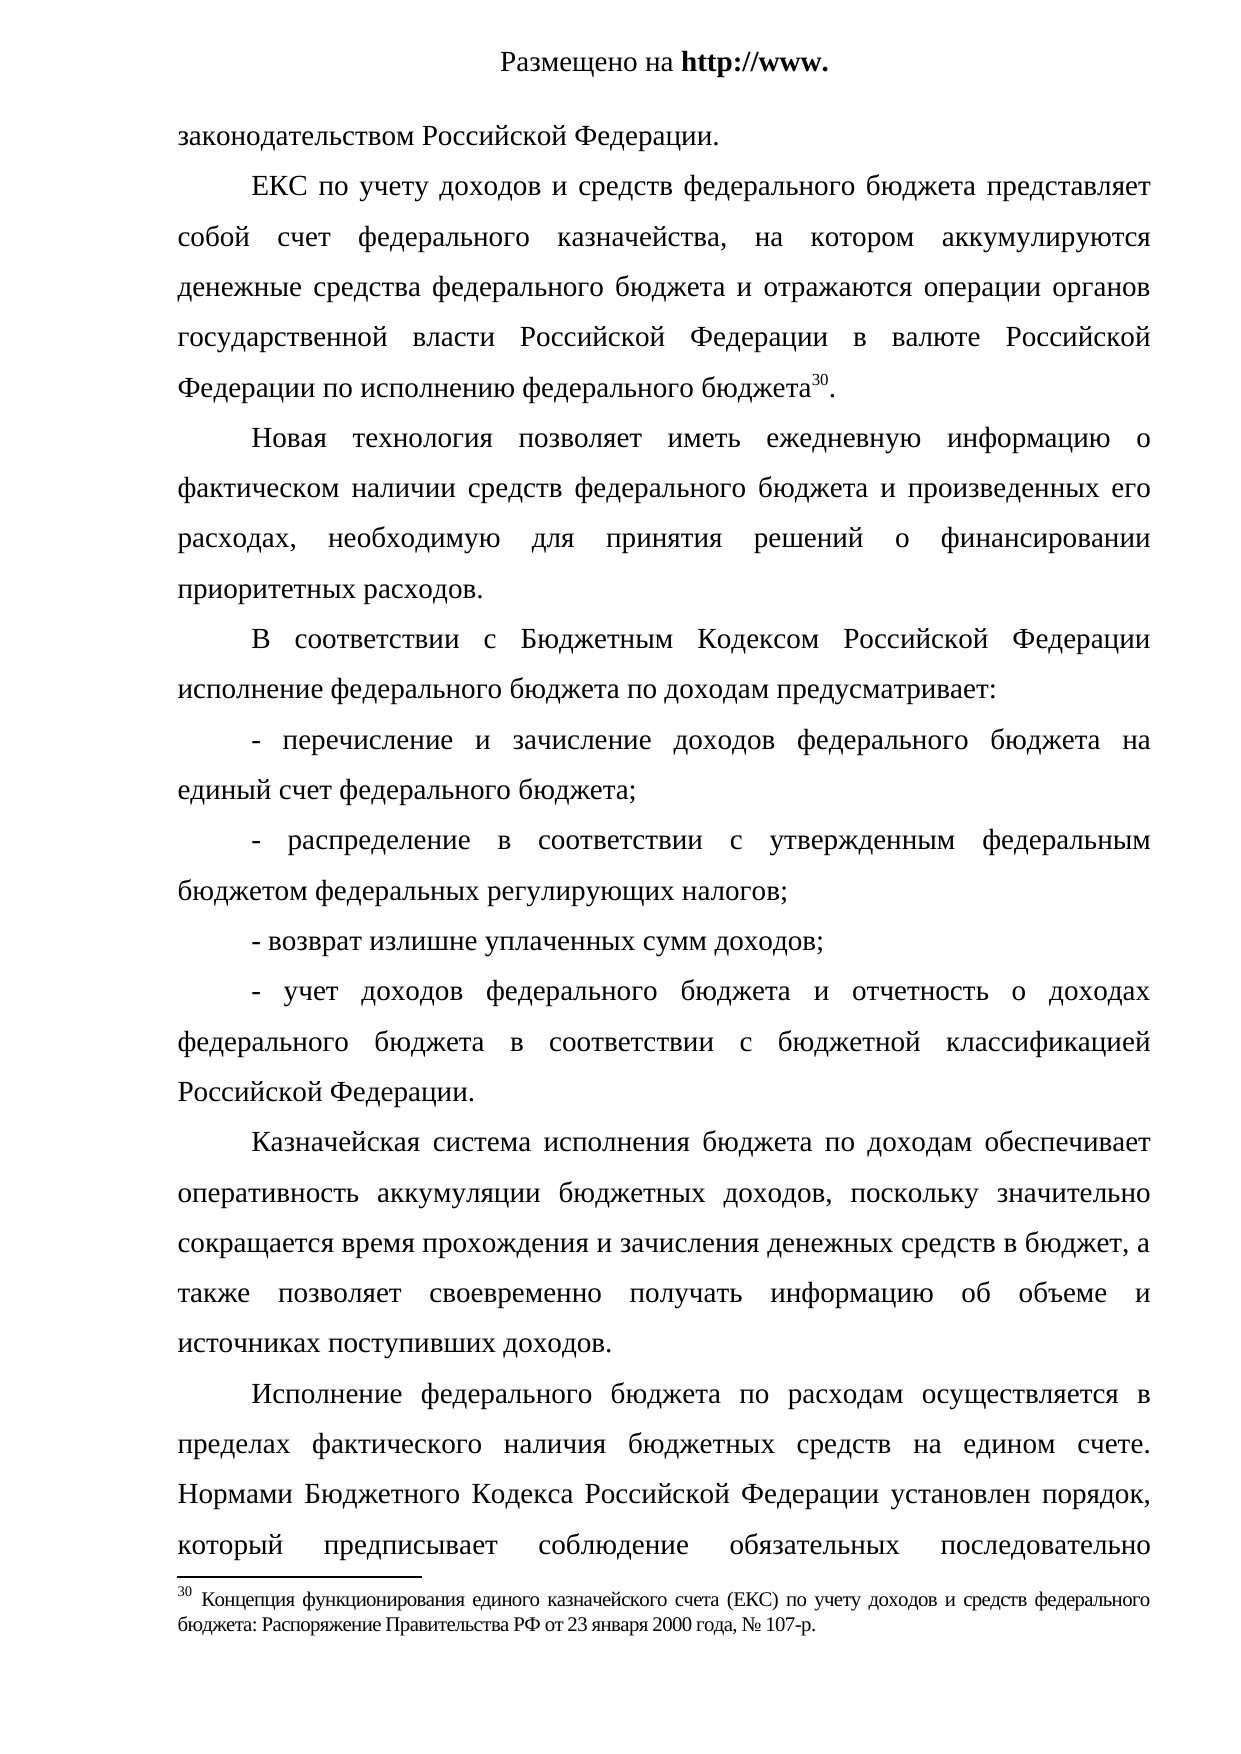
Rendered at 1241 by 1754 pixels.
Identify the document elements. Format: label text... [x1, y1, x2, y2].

text ЕКС по учету доходов и средств федерального бюджета представляет собой счет федерального казначейства, на котором аккумулируются денежные средства федерального бюджета и отражаются операции органов государственной власти Российской Федерации в валюте Российской Федерации по исполнению федерального бюджета. [177, 168, 1152, 403]
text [177, 118, 1152, 152]
text В соответствии с Бюджетным Кодексом Российской Федерации исполнение федерального бюджета по доходам предусматривает: [177, 621, 1152, 705]
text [177, 1376, 1152, 1560]
text Новая технология позволяет иметь ежедневную информацию о фактическом наличии средств федерального бюджета и произведенных его расходах, необходимую для принятия решений о финансировании приоритетных расходов. [177, 420, 1152, 604]
text - учет доходов федерального бюджета и отчетность о доходах федерального бюджета в соответствии с бюджетной классификацией Российской Федерации. [177, 973, 1152, 1108]
text - распределение в соответствии с утвержденным федеральным бюджетом федеральных регулирующих налогов; [177, 822, 1152, 906]
text - перечисление и зачисление доходов федерального бюджета на единый счет федерального бюджета; [177, 722, 1152, 806]
text Казначейская система исполнения бюджета по доходам обеспечивает оперативность аккумуляции бюджетных доходов, поскольку значительно сокращается время прохождения и зачисления денежных средств в бюджет, а также позволяет своевременно получать информацию об объеме и источниках поступивших доходов. [177, 1124, 1152, 1359]
text - возврат излишне уплаченных сумм доходов; [177, 923, 1152, 957]
